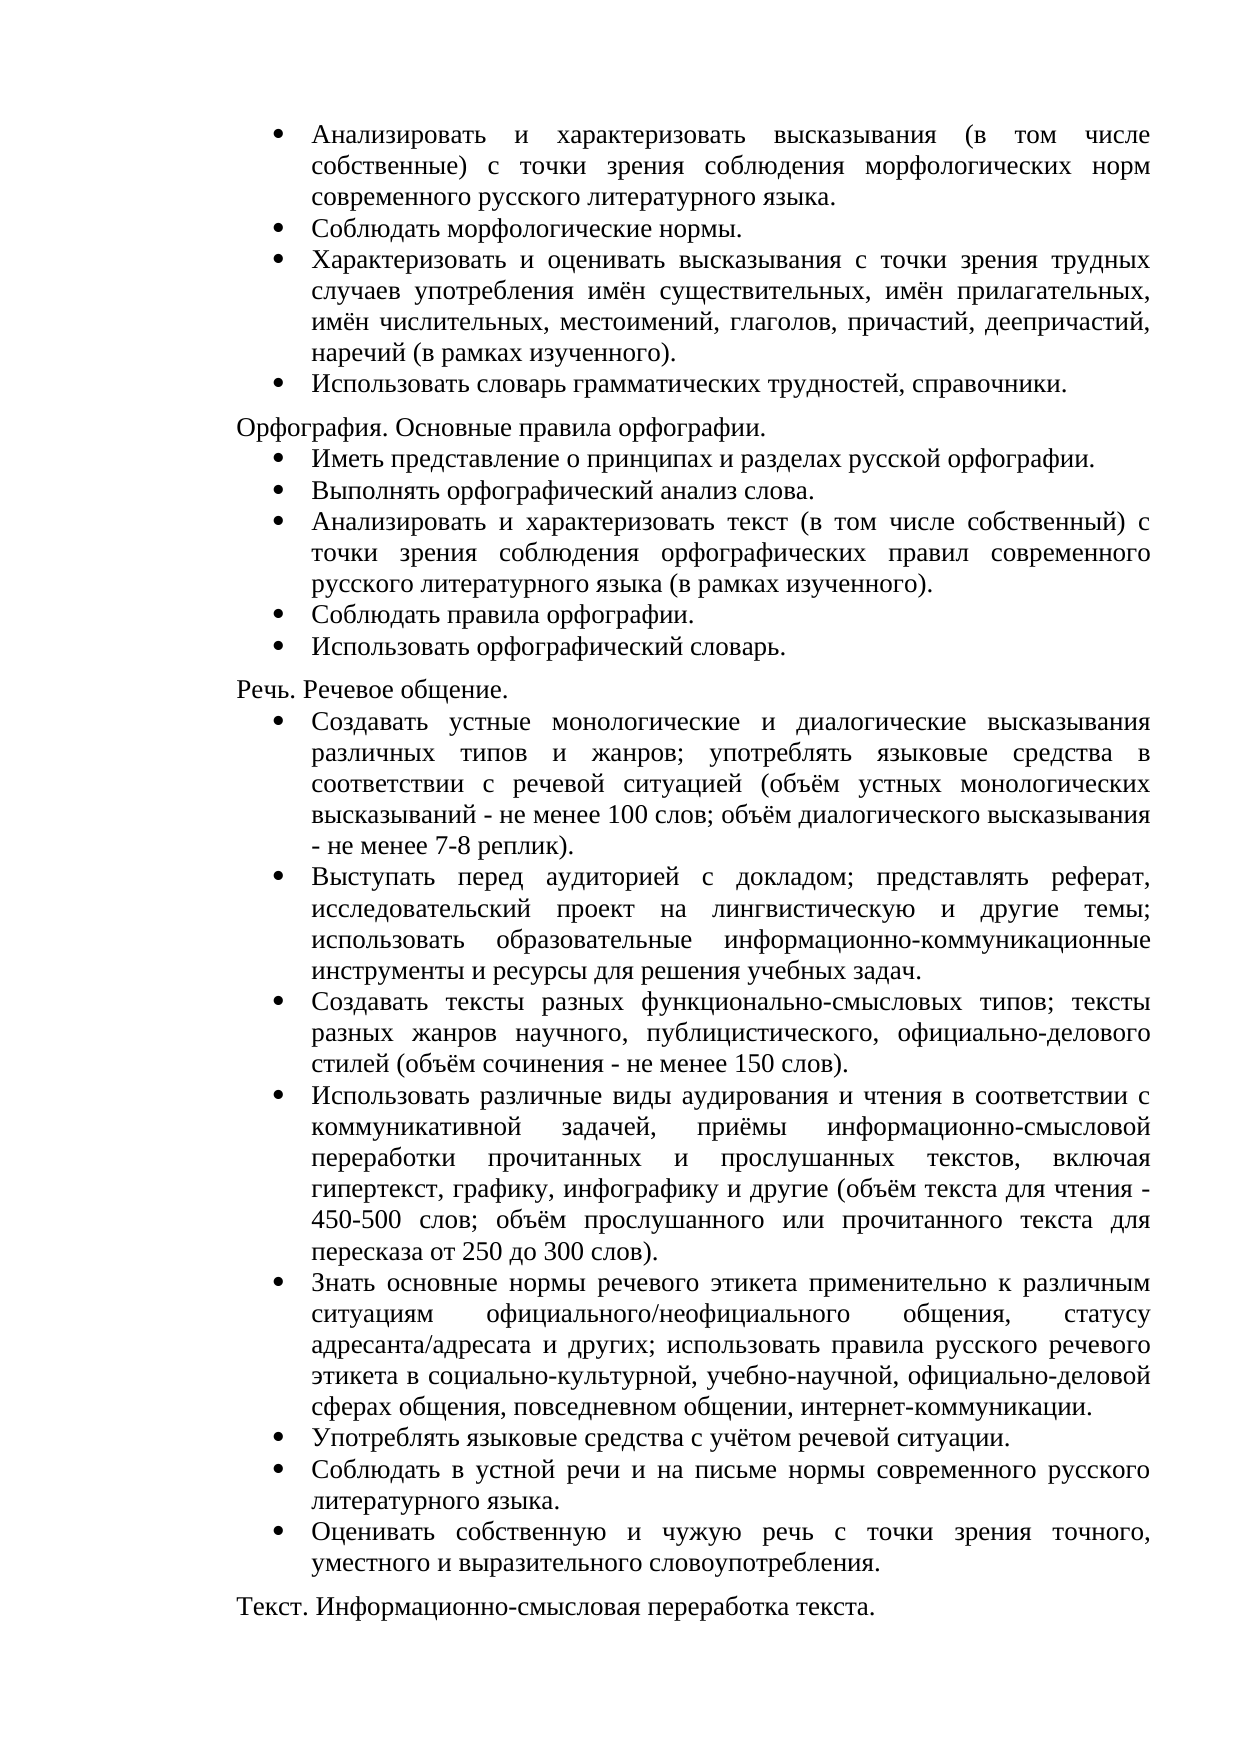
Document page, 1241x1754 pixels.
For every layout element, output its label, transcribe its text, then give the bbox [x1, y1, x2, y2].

list Иметь представление о принципах и разделах русской орфографии. [274, 442, 1152, 474]
list Использовать словарь грамматических трудностей, справочники. [274, 368, 1152, 399]
list Характеризовать и оценивать высказывания с точки зрения трудных случаев употребления имён существительных, имён прилагательных, имён числительных, местоимений, глаголов, причастий, деепричастий, наречий (в рамках изученного). [274, 243, 1152, 368]
list Употреблять языковые средства с учётом речевой ситуации. [274, 1422, 1152, 1453]
list Анализировать и характеризовать высказывания (в том числе собственные) с точки зрения соблюдения морфологических норм современного русского литературного языка. [274, 118, 1152, 212]
text Речь. Речевое общение. [177, 673, 1152, 705]
list Оценивать собственную и чужую речь с точки зрения точного, уместного и выразительного словоупотребления. [274, 1515, 1152, 1578]
text Текст. Информационно-смысловая переработка текста. [177, 1590, 1152, 1621]
list Использовать орфографический словарь. [274, 630, 1152, 661]
list Выступать перед аудиторией с докладом; представлять реферат, исследовательский проект на лингвистическую и другие темы; использовать образовательные информационно-коммуникационные инструменты и ресурсы для решения учебных задач. [274, 861, 1152, 985]
list Создавать устные монологические и диалогические высказывания различных типов и жанров; употреблять языковые средства в соответствии с речевой ситуацией (объём устных монологических высказываний - не менее 100 слов; объём диалогического высказывания - не менее 7-8 реплик). [274, 705, 1152, 861]
list Анализировать и характеризовать текст (в том числе собственный) с точки зрения соблюдения орфографических правил современного русского литературного языка (в рамках изученного). [274, 505, 1152, 598]
list Выполнять орфографический анализ слова. [274, 474, 1152, 505]
list Соблюдать правила орфографии. [274, 598, 1152, 630]
text Орфография. Основные правила орфографии. [177, 411, 1152, 442]
list Знать основные нормы речевого этикета применительно к различным ситуациям официального/неофициального общения, статусу адресанта/адресата и других; использовать правила русского речевого этикета в социально-культурной, учебно-научной, официально-деловой сферах общения, повседневном общении, интернет-коммуникации. [274, 1266, 1152, 1422]
list Создавать тексты разных функционально-смысловых типов; тексты разных жанров научного, публицистического, официально-делового стилей (объём сочинения - не менее 150 слов). [274, 985, 1152, 1079]
list Соблюдать в устной речи и на письме нормы современного русского литературного языка. [274, 1453, 1152, 1515]
list Соблюдать морфологические нормы. [274, 212, 1152, 243]
